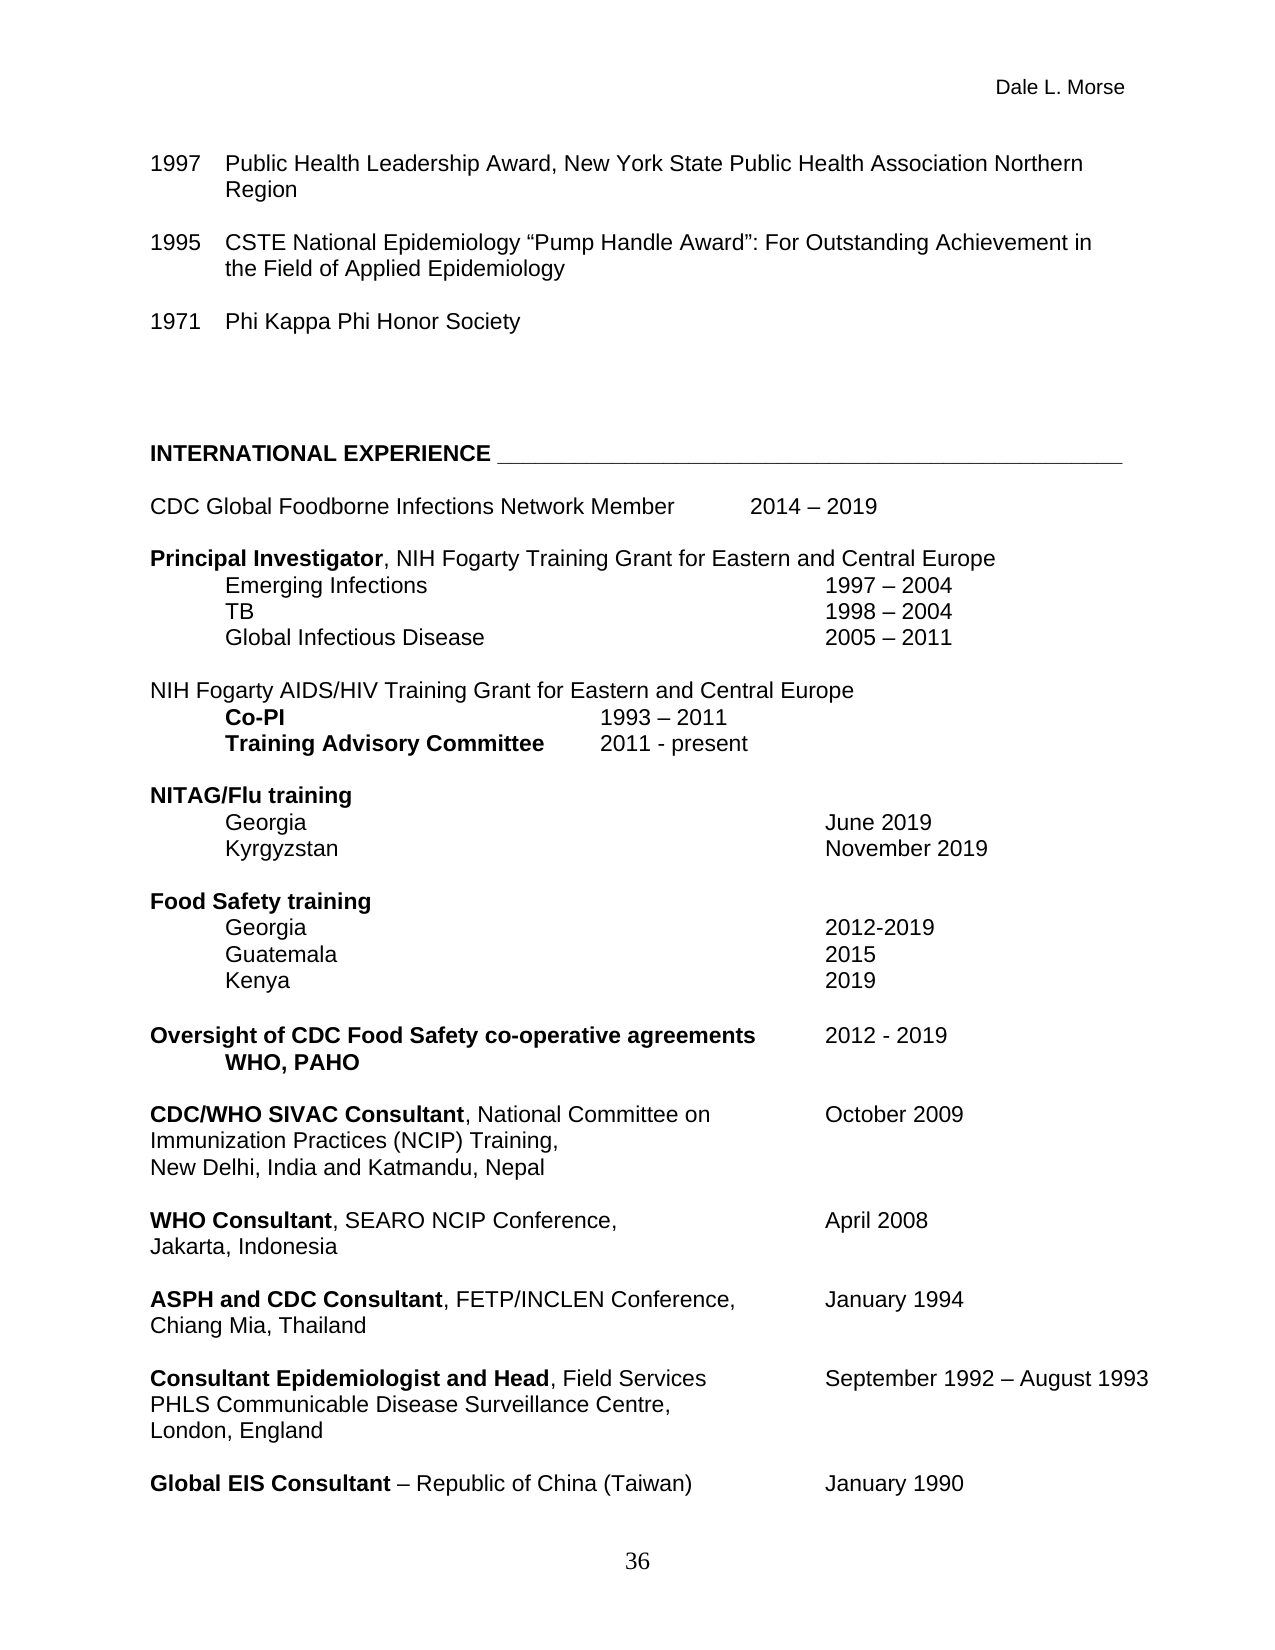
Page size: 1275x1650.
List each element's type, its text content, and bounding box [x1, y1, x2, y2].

text Immunization Practices (NCIP) Training, [150, 1127, 1125, 1154]
text Georgia June 2019 [150, 809, 1125, 835]
text Chiang Mia, Thailand [150, 1312, 1125, 1338]
text Emerging Infections 1997 – 2004 [150, 572, 1125, 598]
text CDC/WHO SIVAC Consultant, National Committee on October 2009 [150, 1101, 1125, 1127]
text Oversight of CDC Food Safety co-operative agreements 2012 - 2019 [150, 1022, 1125, 1048]
text Georgia 2012-2019 [150, 914, 1125, 941]
text TB 1998 – 2004 [150, 598, 1125, 624]
text NITAG/Flu training [150, 782, 1125, 809]
text Kyrgyzstan November 2019 [150, 835, 1125, 862]
text Global Infectious Disease 2005 – 2011 [150, 624, 1125, 651]
text Consultant Epidemiologist and Head, Field Services September 1992 – August 1993 [150, 1365, 1181, 1391]
text Principal Investigator, NIH Fogarty Training Grant for Eastern and Central Europe [150, 545, 1125, 572]
text WHO, PAHO [150, 1048, 1125, 1075]
text NIH Fogarty AIDS/HIV Training Grant for Eastern and Central Europe [150, 677, 1125, 703]
text London, England [150, 1417, 1181, 1444]
text Guatemala 2015 [150, 941, 1125, 967]
text 1997 Public Health Leadership Award, New York State Public Health Association Northern Region [150, 150, 1125, 203]
text INTERNATIONAL EXPERIENCE _________________________________________________ [150, 440, 1125, 466]
text 1971 Phi Kappa Phi Honor Society [150, 308, 1125, 334]
text Global EIS Consultant – Republic of China (Taiwan) January 1990 [150, 1470, 1181, 1496]
text Training Advisory Committee 2011 - present [150, 730, 1125, 756]
text Kenya 2019 [150, 967, 1125, 993]
text WHO Consultant, SEARO NCIP Conference, April 2008 [150, 1207, 1125, 1233]
text 1995 CSTE National Epidemiology “Pump Handle Award”: For Outstanding Achievement in the Field of Applied Epidemiology [150, 229, 1125, 282]
text CDC Global Foodborne Infections Network Member 2014 – 2019 [150, 493, 1125, 519]
text Food Safety training [150, 888, 1125, 914]
text ASPH and CDC Consultant, FETP/INCLEN Conference, January 1994 [150, 1286, 1125, 1312]
text New Delhi, India and Katmandu, Nepal [150, 1154, 1125, 1180]
text Jakarta, Indonesia [150, 1233, 1125, 1259]
text Co-PI 1993 – 2011 [150, 703, 1125, 730]
text PHLS Communicable Disease Surveillance Centre, [150, 1391, 1181, 1417]
